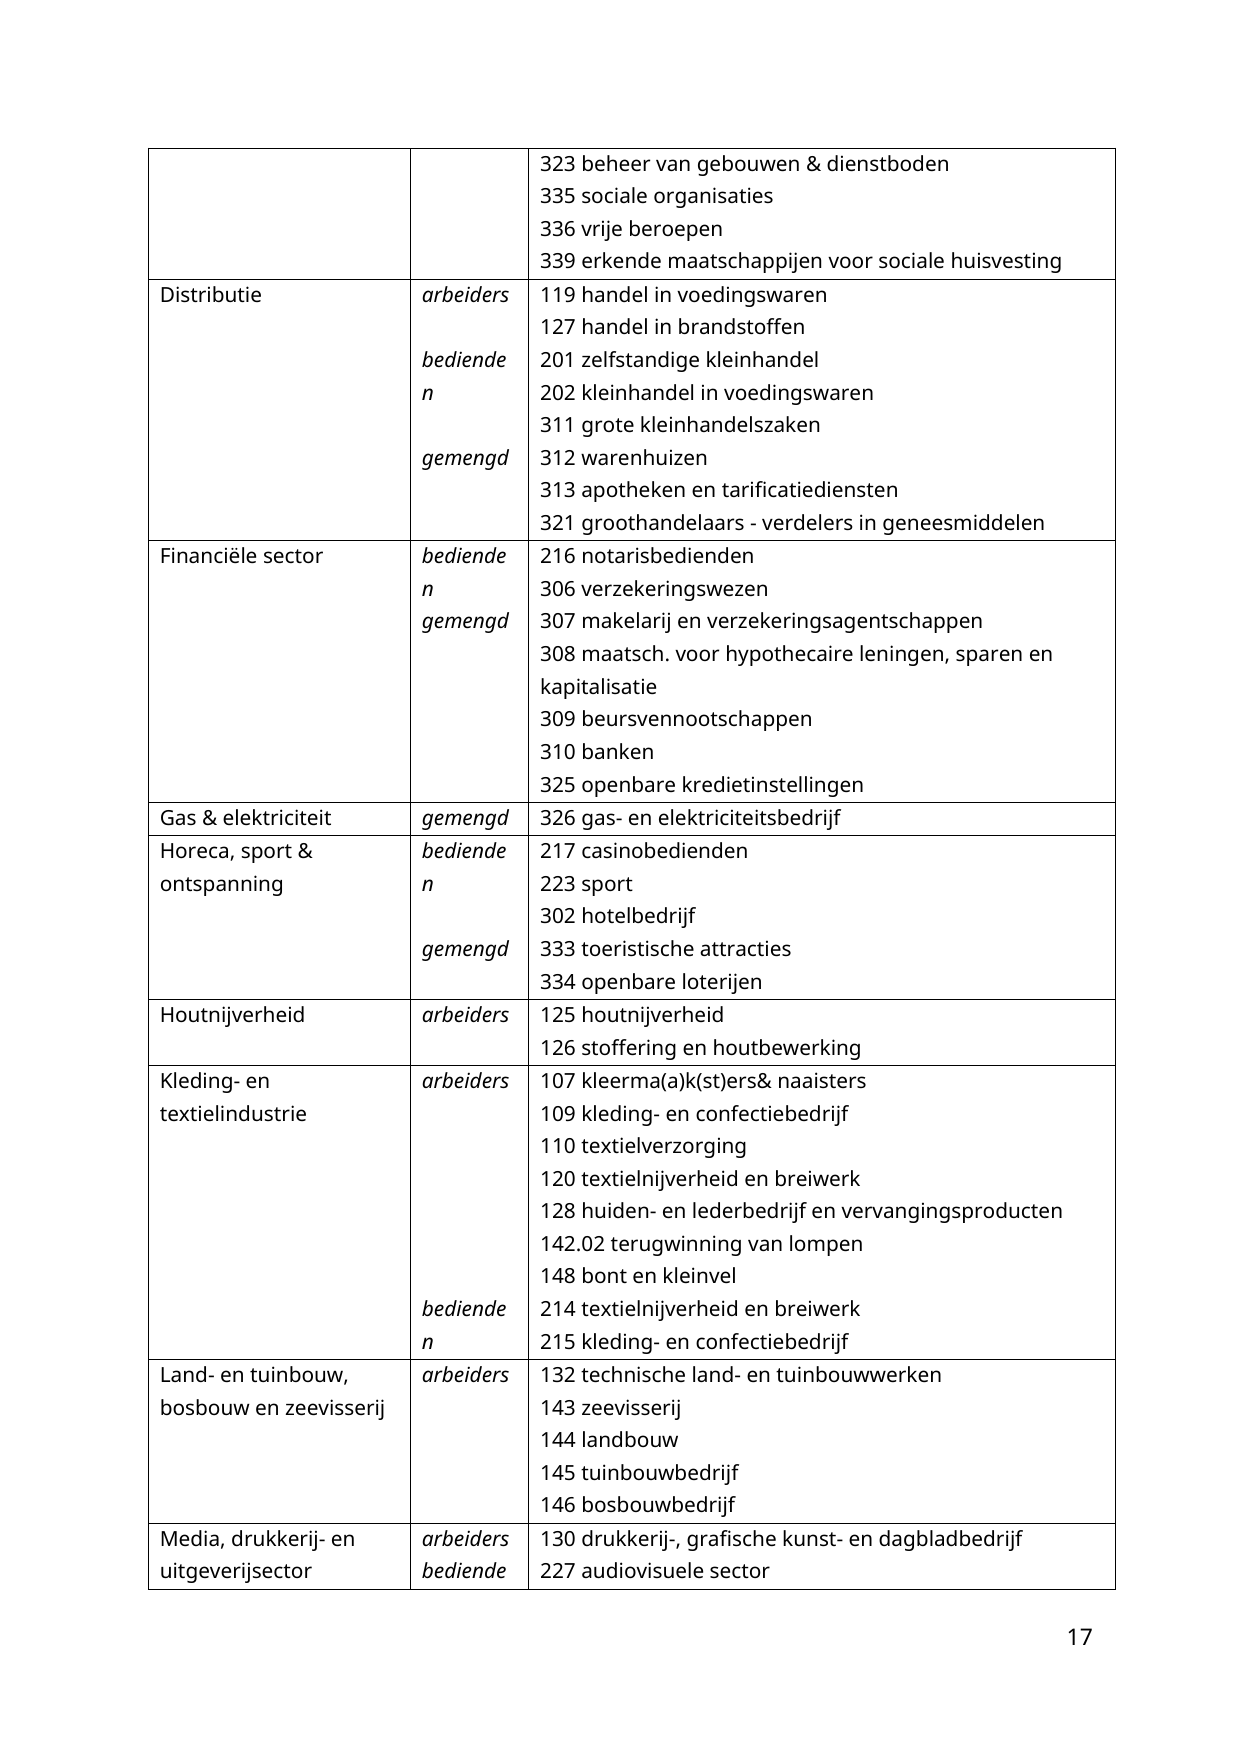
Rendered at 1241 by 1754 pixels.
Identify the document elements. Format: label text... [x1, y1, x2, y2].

table_cell 125 houtnijverheid 126 stoffering en houtbewerking [529, 1000, 1115, 1065]
table_cell Distributie [149, 280, 410, 540]
table_cell Houtnijverheid [149, 1000, 410, 1065]
table_cell arbeiders [411, 1360, 528, 1523]
table_cell 119 handel in voedingswaren 127 handel in brandstoffen 201 zelfstandige kleinhandel 202 kleinhandel in voedingswaren 311 grote kleinhandelszaken 312 warenhuizen 313 apotheken en tarificatiediensten 321 groothandelaars - verdelers in geneesmiddelen [529, 280, 1115, 540]
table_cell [411, 149, 528, 279]
table_cell 326 gas- en elektriciteitsbedrijf [529, 803, 1115, 835]
table_cell arbeiders bedienden [411, 1066, 528, 1359]
table_cell Land- en tuinbouw, bosbouw en zeevisserij [149, 1360, 410, 1523]
table_cell Financiële sector [149, 541, 410, 802]
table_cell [529, 149, 1115, 279]
table_cell 132 technische land- en tuinbouwwerken 143 zeevisserij 144 landbouw 145 tuinbouwbedrijf 146 bosbouwbedrijf [529, 1360, 1115, 1523]
table_cell bedienden gemengd [411, 541, 528, 802]
table_cell 216 notarisbedienden 306 verzekeringswezen 307 makelarij en verzekeringsagentschappen 308 maatsch. voor hypothecaire leningen, sparen en kapitalisatie 309 beursvennootschappen 310 banken 325 openbare kredietinstellingen [529, 541, 1115, 802]
table_cell arbeiders bedienden gemengd [411, 280, 528, 540]
table_cell bedienden gemengd [411, 836, 528, 999]
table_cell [149, 149, 410, 279]
table_cell Kleding- en textielindustrie [149, 1066, 410, 1359]
table_cell arbeiders [411, 1000, 528, 1065]
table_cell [529, 1524, 1115, 1589]
table_cell Gas & elektriciteit [149, 803, 410, 835]
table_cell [149, 1524, 410, 1589]
table_cell 217 casinobedienden 223 sport 302 hotelbedrijf 333 toeristische attracties 334 openbare loterijen [529, 836, 1115, 999]
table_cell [411, 1524, 528, 1589]
table_cell 107 kleerma(a)k(st)ers& naaisters 109 kleding- en confectiebedrijf 110 textielverzorging 120 textielnijverheid en breiwerk 128 huiden- en lederbedrijf en vervangingsproducten 142.02 terugwinning van lompen 148 bont en kleinvel 214 textielnijverheid en breiwerk 215 kleding- en confectiebedrijf [529, 1066, 1115, 1359]
table_cell Horeca, sport & ontspanning [149, 836, 410, 999]
table_cell gemengd [411, 803, 528, 835]
